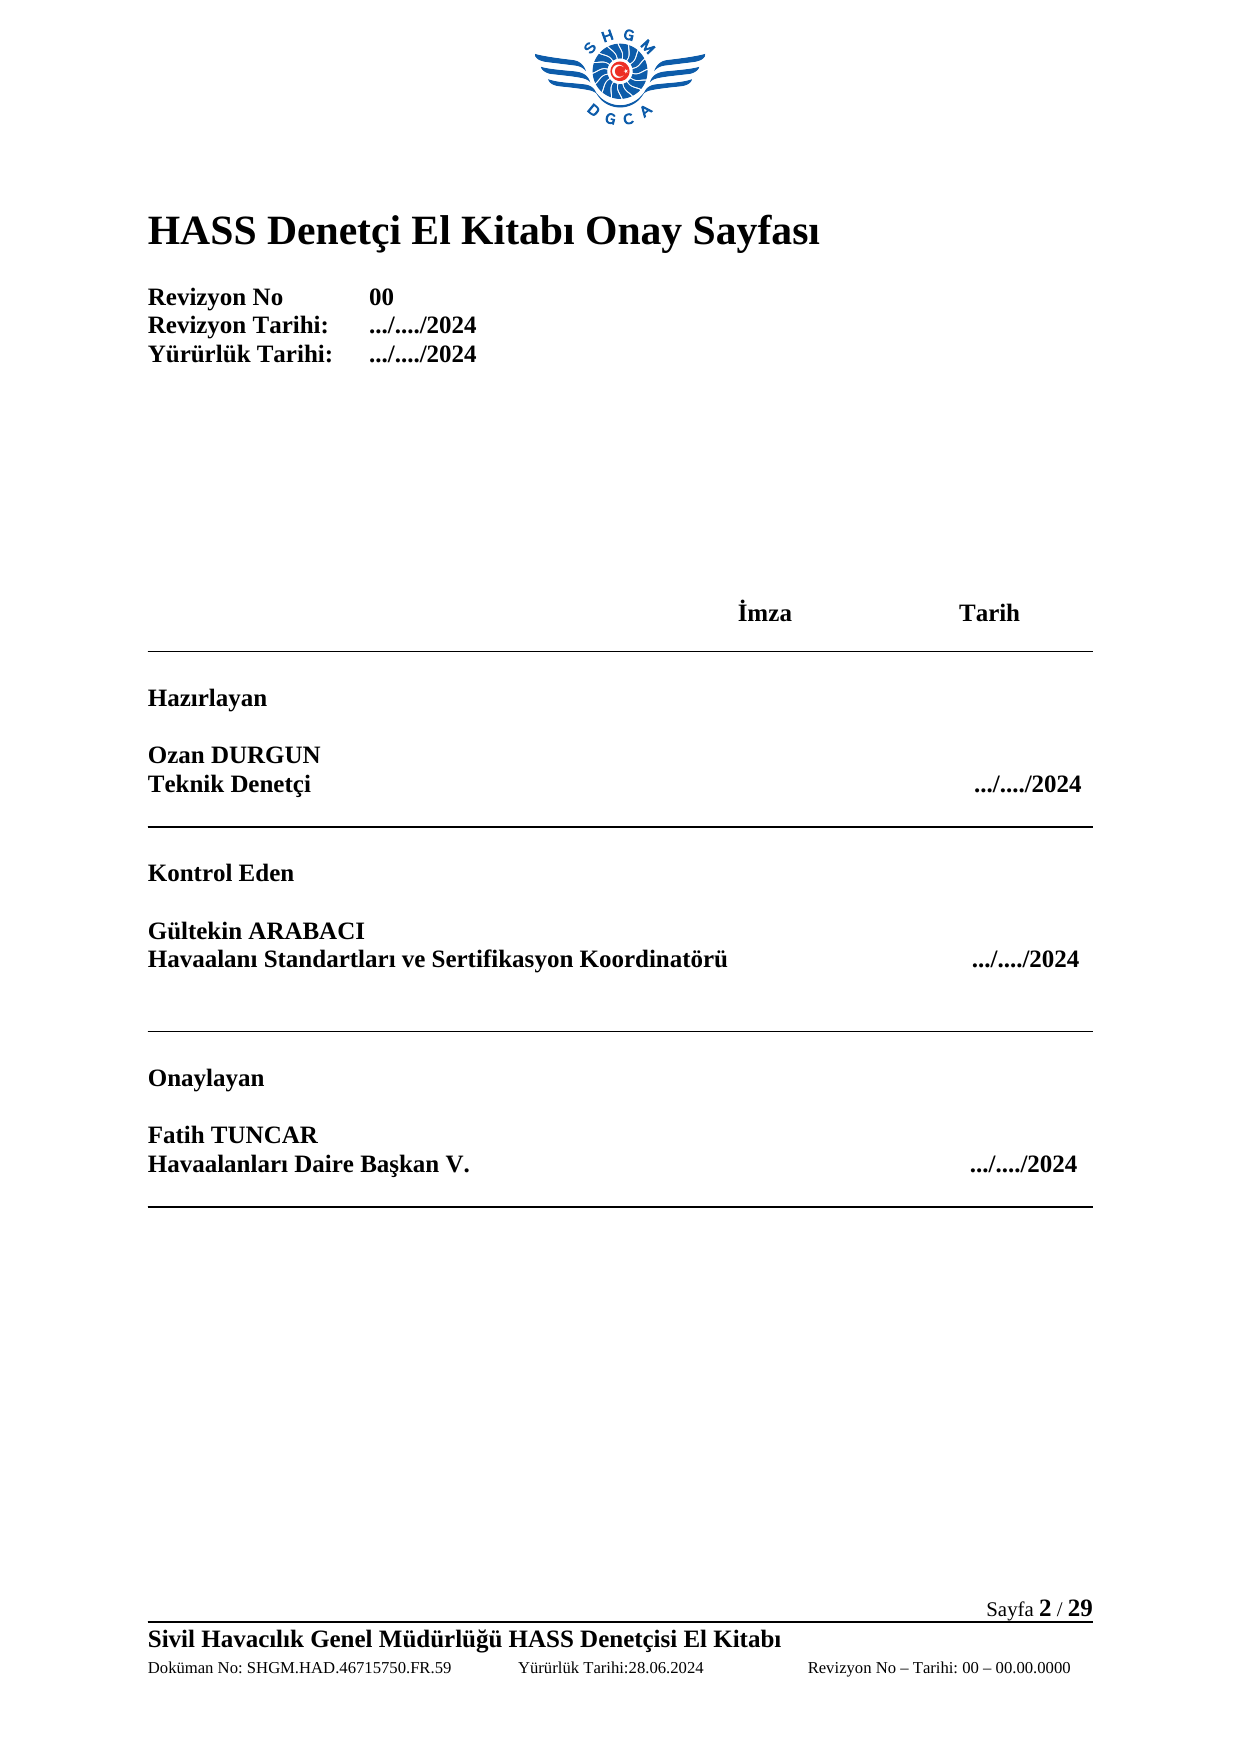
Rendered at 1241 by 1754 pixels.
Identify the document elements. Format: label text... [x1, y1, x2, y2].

text İmza Tarih [148, 598, 1093, 627]
text Yürürlük Tarihi: .../..../2024 [148, 339, 1093, 368]
text HASS Denetçi El Kitabı Onay Sayfası [148, 205, 1093, 253]
text Teknik Denetçi .../..../2024 [148, 769, 1093, 798]
text Kontrol Eden [148, 858, 1093, 887]
text Hazırlayan [148, 683, 1093, 711]
text Gültekin ARABACI [148, 916, 1093, 944]
picture [535, 29, 706, 125]
text Onaylayan [148, 1063, 1093, 1091]
text Fatih TUNCAR [148, 1120, 1093, 1149]
text Revizyon No 00 [148, 282, 1093, 311]
text Havaalanı Standartları ve Sertifikasyon Koordinatörü .../..../2024 [148, 944, 1093, 973]
text Havaalanları Daire Başkan V. .../..../2024 [148, 1149, 1093, 1178]
text Ozan DURGUN [148, 740, 1093, 769]
text Revizyon Tarihi: .../..../2024 [148, 311, 1093, 339]
